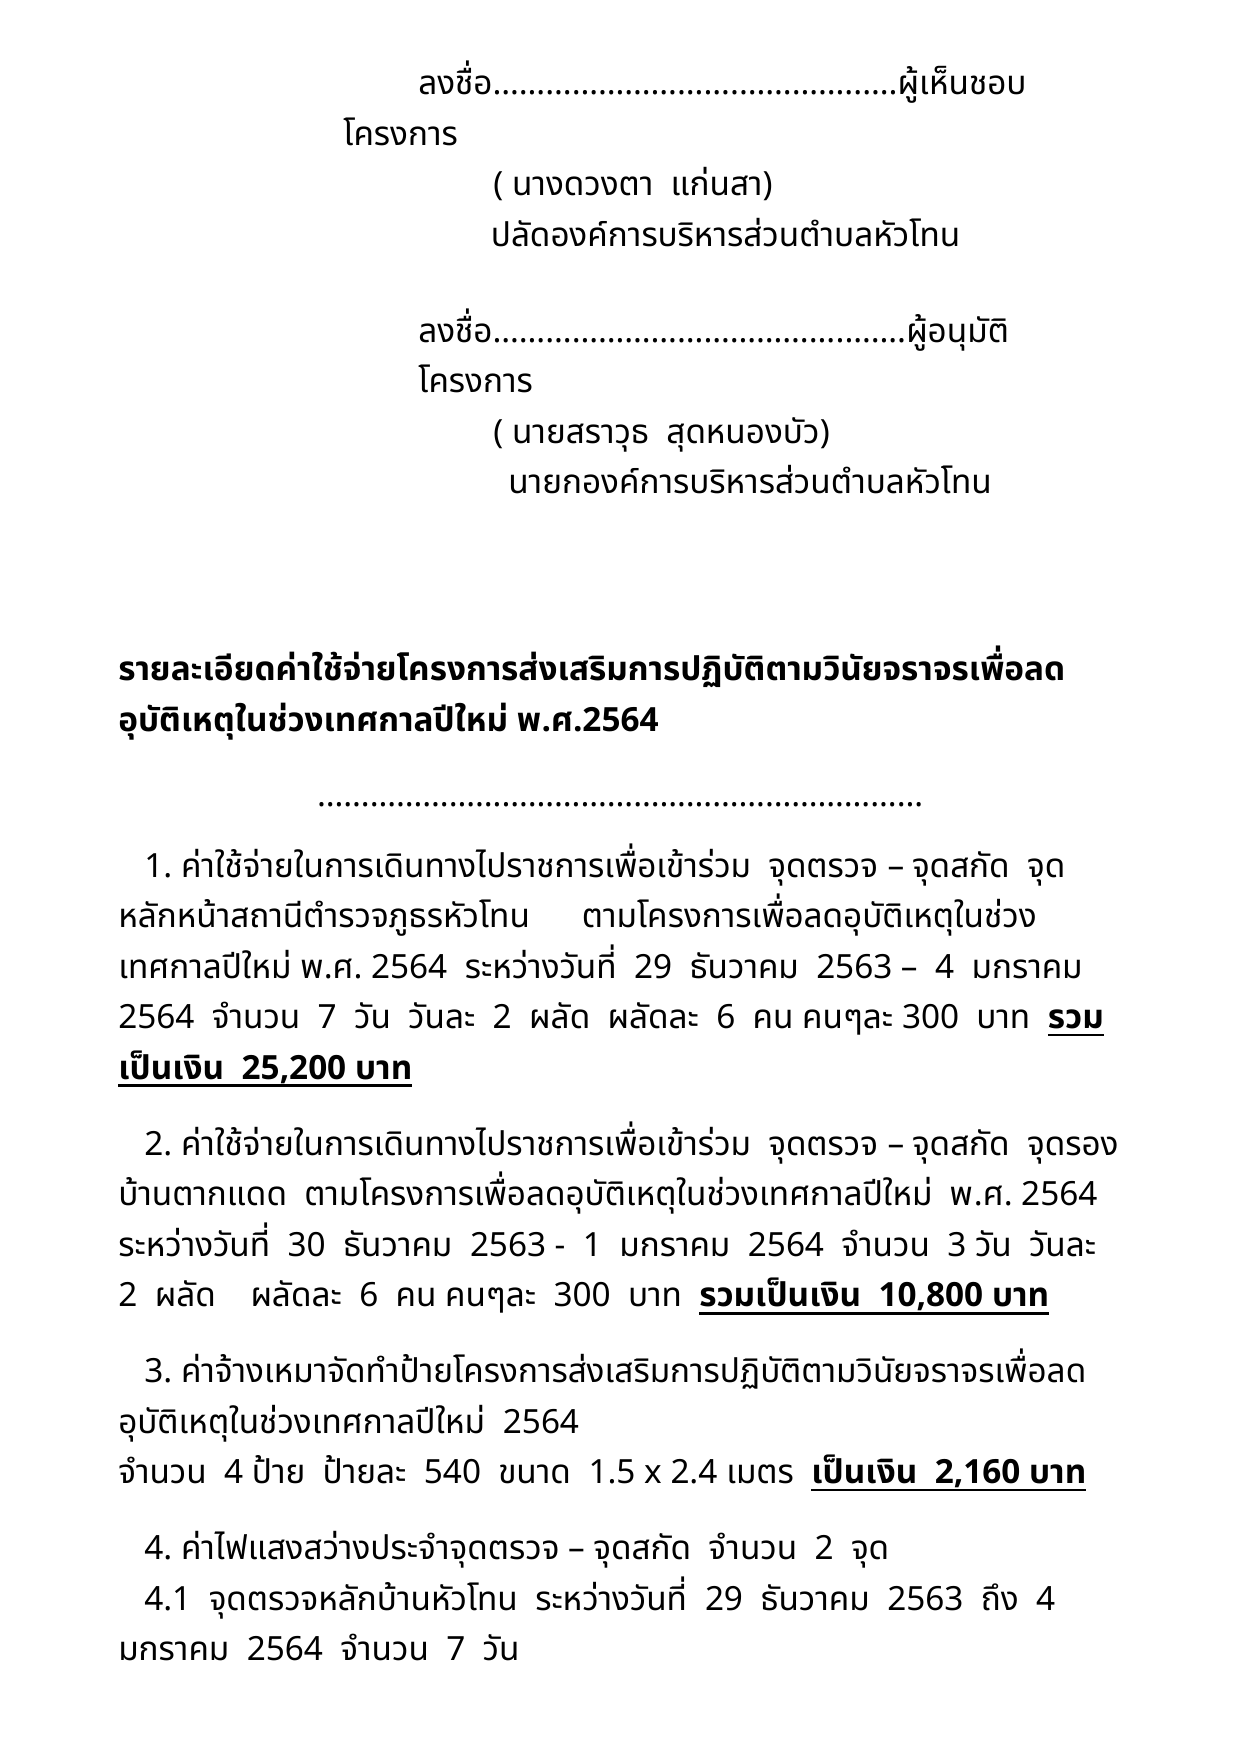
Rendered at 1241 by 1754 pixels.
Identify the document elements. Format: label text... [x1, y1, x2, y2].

text จำนวน 4 ป้าย ป้ายละ 540 ขนาด 1.5 x 2.4 เมตร เป็นเงิน 2,160 บาท [118, 1448, 1122, 1499]
text …………………………………………………………… [118, 771, 1122, 816]
text ( นายสราวุธ สุดหนองบัว) [418, 408, 1122, 458]
text รายละเอียดค่าใช้จ่ายโครงการส่งเสริมการปฏิบัติตามวินัยจราจรเพื่อลดอุบัติเหตุในช่วงเทศกาลปีใหม่ พ.ศ.2564 [118, 645, 1122, 746]
text 4.1 จุดตรวจหลักบ้านหัวโทน ระหว่างวันที่ 29 ธันวาคม 2563 ถึง 4 มกราคม 2564 จำนวน 7 วัน [118, 1574, 1122, 1676]
text 3. ค่าจ้างเหมาจัดทำป้ายโครงการส่งเสริมการปฏิบัติตามวินัยจราจรเพื่อลดอุบัติเหตุในช่วงเทศกาลปีใหม่ 2564 [118, 1347, 1122, 1448]
text ( นางดวงตา แก่นสา) [418, 160, 1122, 211]
text 4. ค่าไฟแสงสว่างประจำจุดตรวจ – จุดสกัด จำนวน 2 จุด [118, 1524, 1122, 1574]
text ปลัดองค์การบริหารส่วนตำบลหัวโทน [118, 211, 1122, 261]
text 2. ค่าใช้จ่ายในการเดินทางไปราชการเพื่อเข้าร่วม จุดตรวจ – จุดสกัด จุดรองบ้านตากแดด ตามโครงการเพื่อลดอุบัติเหตุในช่วงเทศกาลปีใหม่ พ.ศ. 2564 ระหว่างวันที่ 30 ธันวาคม 2563 - 1 มกราคม 2564 จำนวน 3 วัน วันละ 2 ผลัด ผลัดละ 6 คน คนๆละ 300 บาท รวมเป็นเงิน 10,800 บาท [118, 1119, 1122, 1322]
text ลงชื่อ………………………………….…….ผู้อนุมัติโครงการ [418, 307, 1122, 408]
text นายกองค์การบริหารส่วนตำบลหัวโทน [118, 458, 1122, 509]
text ลงชื่อ……………………….…………..….ผู้เห็นชอบโครงการ [343, 59, 1122, 160]
text 1. ค่าใช้จ่ายในการเดินทางไปราชการเพื่อเข้าร่วม จุดตรวจ – จุดสกัด จุดหลักหน้าสถานีตำรวจภูธรหัวโทน ตามโครงการเพื่อลดอุบัติเหตุในช่วงเทศกาลปีใหม่ พ.ศ. 2564 ระหว่างวันที่ 29 ธันวาคม 2563 – 4 มกราคม 2564 จำนวน 7 วัน วันละ 2 ผลัด ผลัดละ 6 คน คนๆละ 300 บาท รวมเป็นเงิน 25,200 บาท [118, 841, 1122, 1094]
